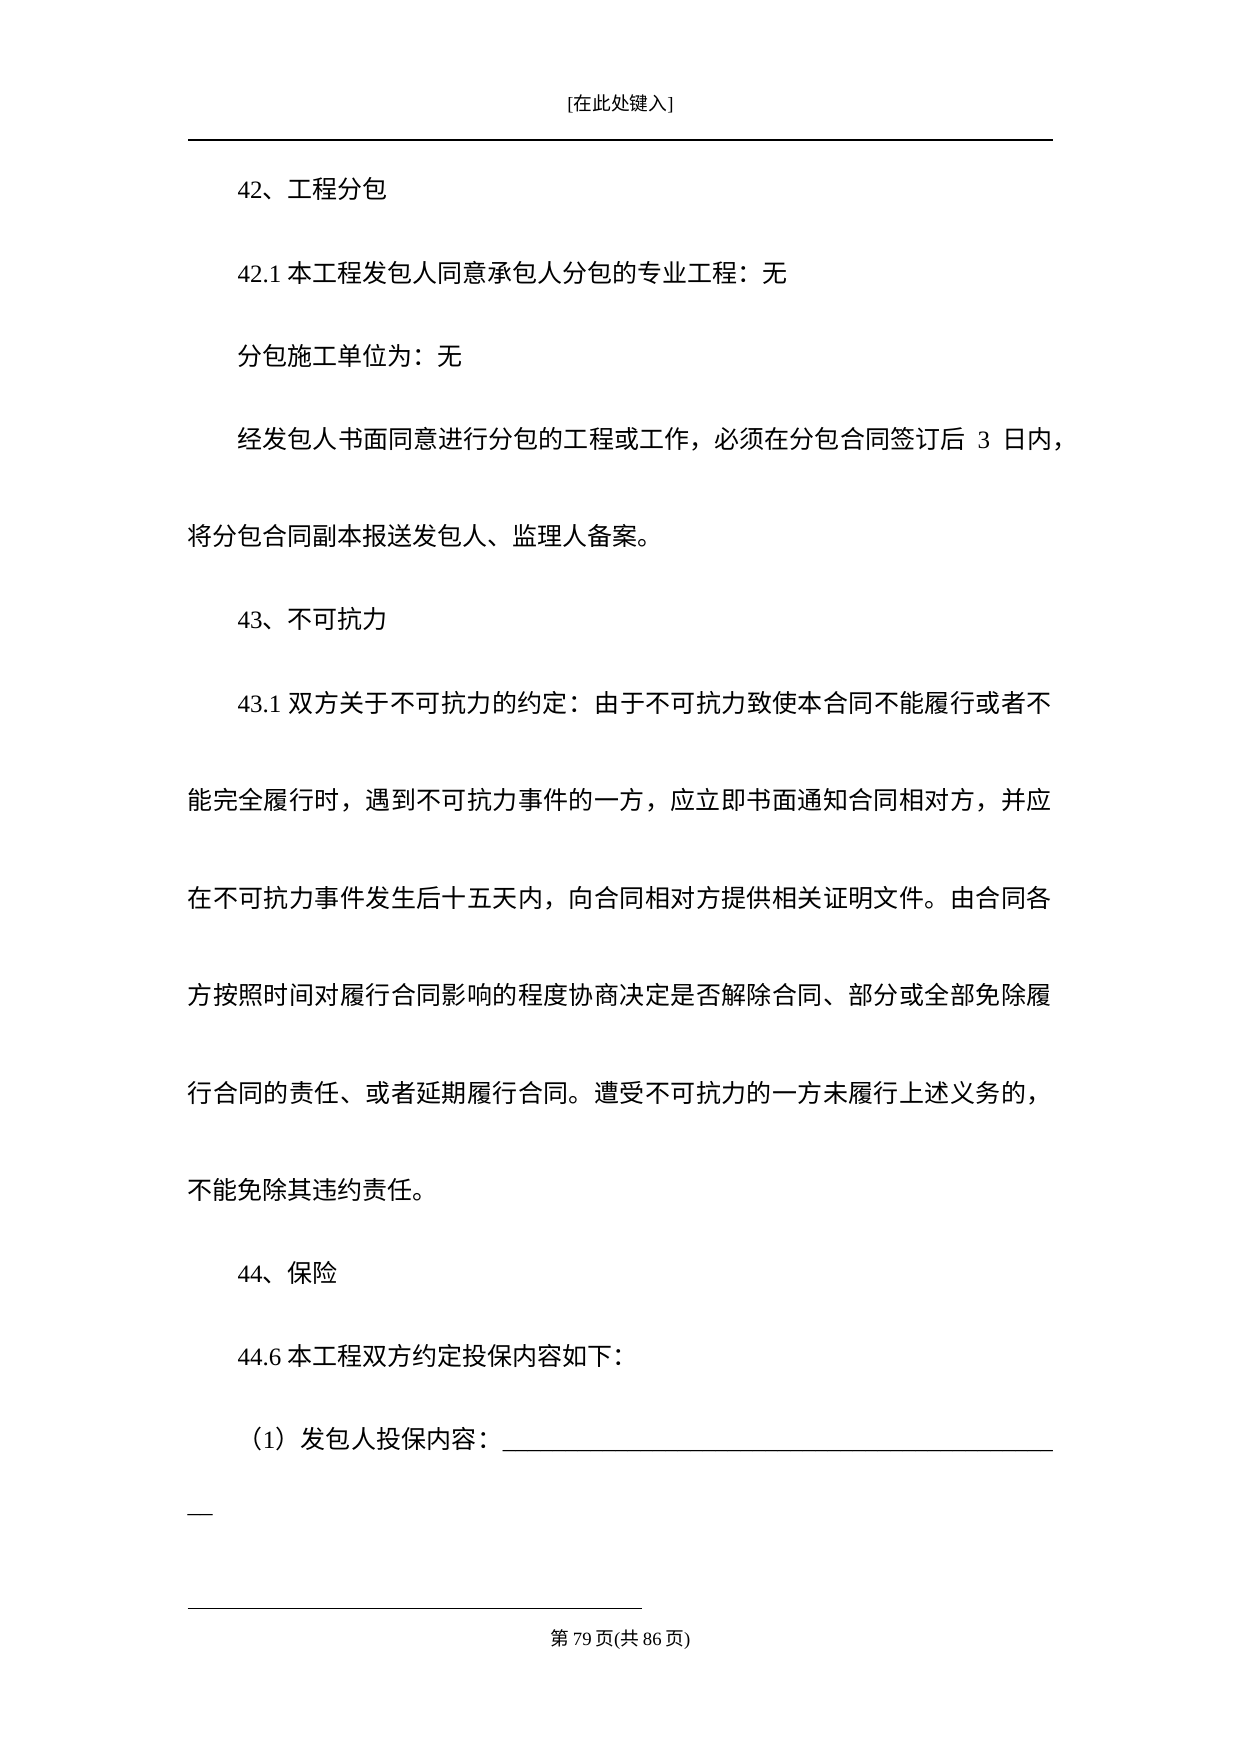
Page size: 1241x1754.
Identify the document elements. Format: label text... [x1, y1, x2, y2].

text 42.1 本工程发包人同意承包人分包的专业工程：无 [187, 239, 1053, 304]
text （1）发包人投保内容：______________________________________________ [187, 1406, 1053, 1519]
text 42、工程分包 [187, 156, 1053, 221]
text 43.1 双方关于不可抗力的约定：由于不可抗力致使本合同不能履行或者不能完全履行时，遇到不可抗力事件的一方，应立即书面通知合同相对方，并应在不可抗力事件发生后十五天内，向合同相对方提供相关证明文件。由合同各方按照时间对履行合同影响的程度协商决定是否解除合同、部分或全部免除履行合同的责任、或者延期履行合同。遭受不可抗力的一方未履行上述义务的，不能免除其违约责任。 [187, 669, 1053, 1221]
text 44.6 本工程双方约定投保内容如下： [187, 1322, 1053, 1387]
text 分包施工单位为：无 [187, 322, 1053, 387]
text 经发包人书面同意进行分包的工程或工作，必须在分包合同签订后 3 日内，将分包合同副本报送发包人、监理人备案。 [187, 405, 1053, 567]
text 43、不可抗力 [187, 586, 1053, 651]
text 44、保险 [187, 1239, 1053, 1304]
